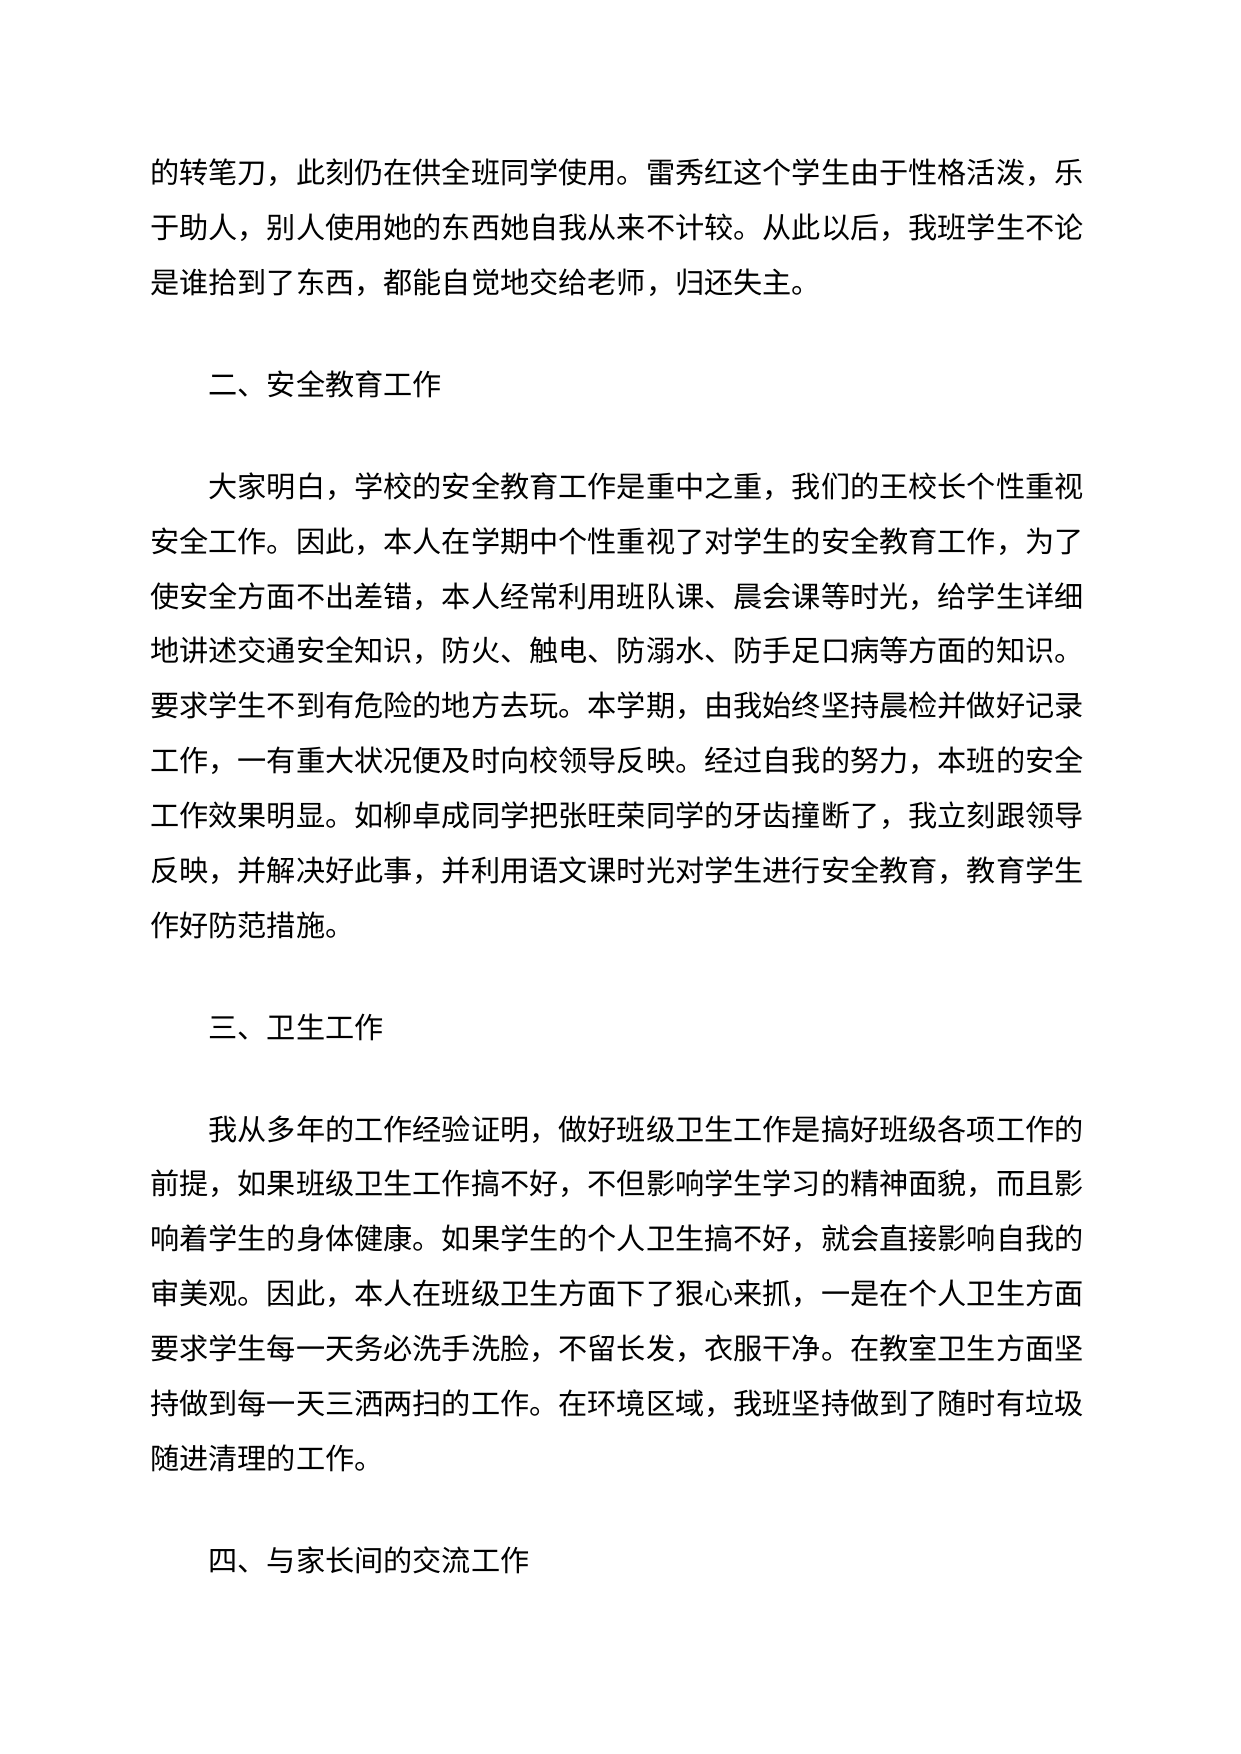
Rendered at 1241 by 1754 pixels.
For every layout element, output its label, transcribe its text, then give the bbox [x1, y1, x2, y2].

text 二、安全教育工作 [150, 362, 1090, 404]
text 四、与家长间的交流工作 [150, 1537, 1090, 1579]
text 大家明白，学校的安全教育工作是重中之重，我们的王校长个性重视安全工作。因此，本人在学期中个性重视了对学生的安全教育工作，为了使安全方面不出差错，本人经常利用班队课、晨会课等时光，给学生详细地讲述交通安全知识，防火、触电、防溺水、防手足口病等方面的知识。要求学生不到有危险的地方去玩。本学期，由我始终坚持晨检并做好记录工作，一有重大状况便及时向校领导反映。经过自我的努力，本班的安全工作效果明显。如柳卓成同学把张旺荣同学的牙齿撞断了，我立刻跟领导反映，并解决好此事，并利用语文课时光对学生进行安全教育，教育学生作好防范措施。 [150, 463, 1090, 945]
text 我从多年的工作经验证明，做好班级卫生工作是搞好班级各项工作的前提，如果班级卫生工作搞不好，不但影响学生学习的精神面貌，而且影响着学生的身体健康。如果学生的个人卫生搞不好，就会直接影响自我的审美观。因此，本人在班级卫生方面下了狠心来抓，一是在个人卫生方面要求学生每一天务必洗手洗脸，不留长发，衣服干净。在教室卫生方面坚持做到每一天三洒两扫的工作。在环境区域，我班坚持做到了随时有垃圾随进清理的工作。 [150, 1106, 1090, 1478]
text 三、卫生工作 [150, 1004, 1090, 1047]
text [150, 150, 1090, 302]
